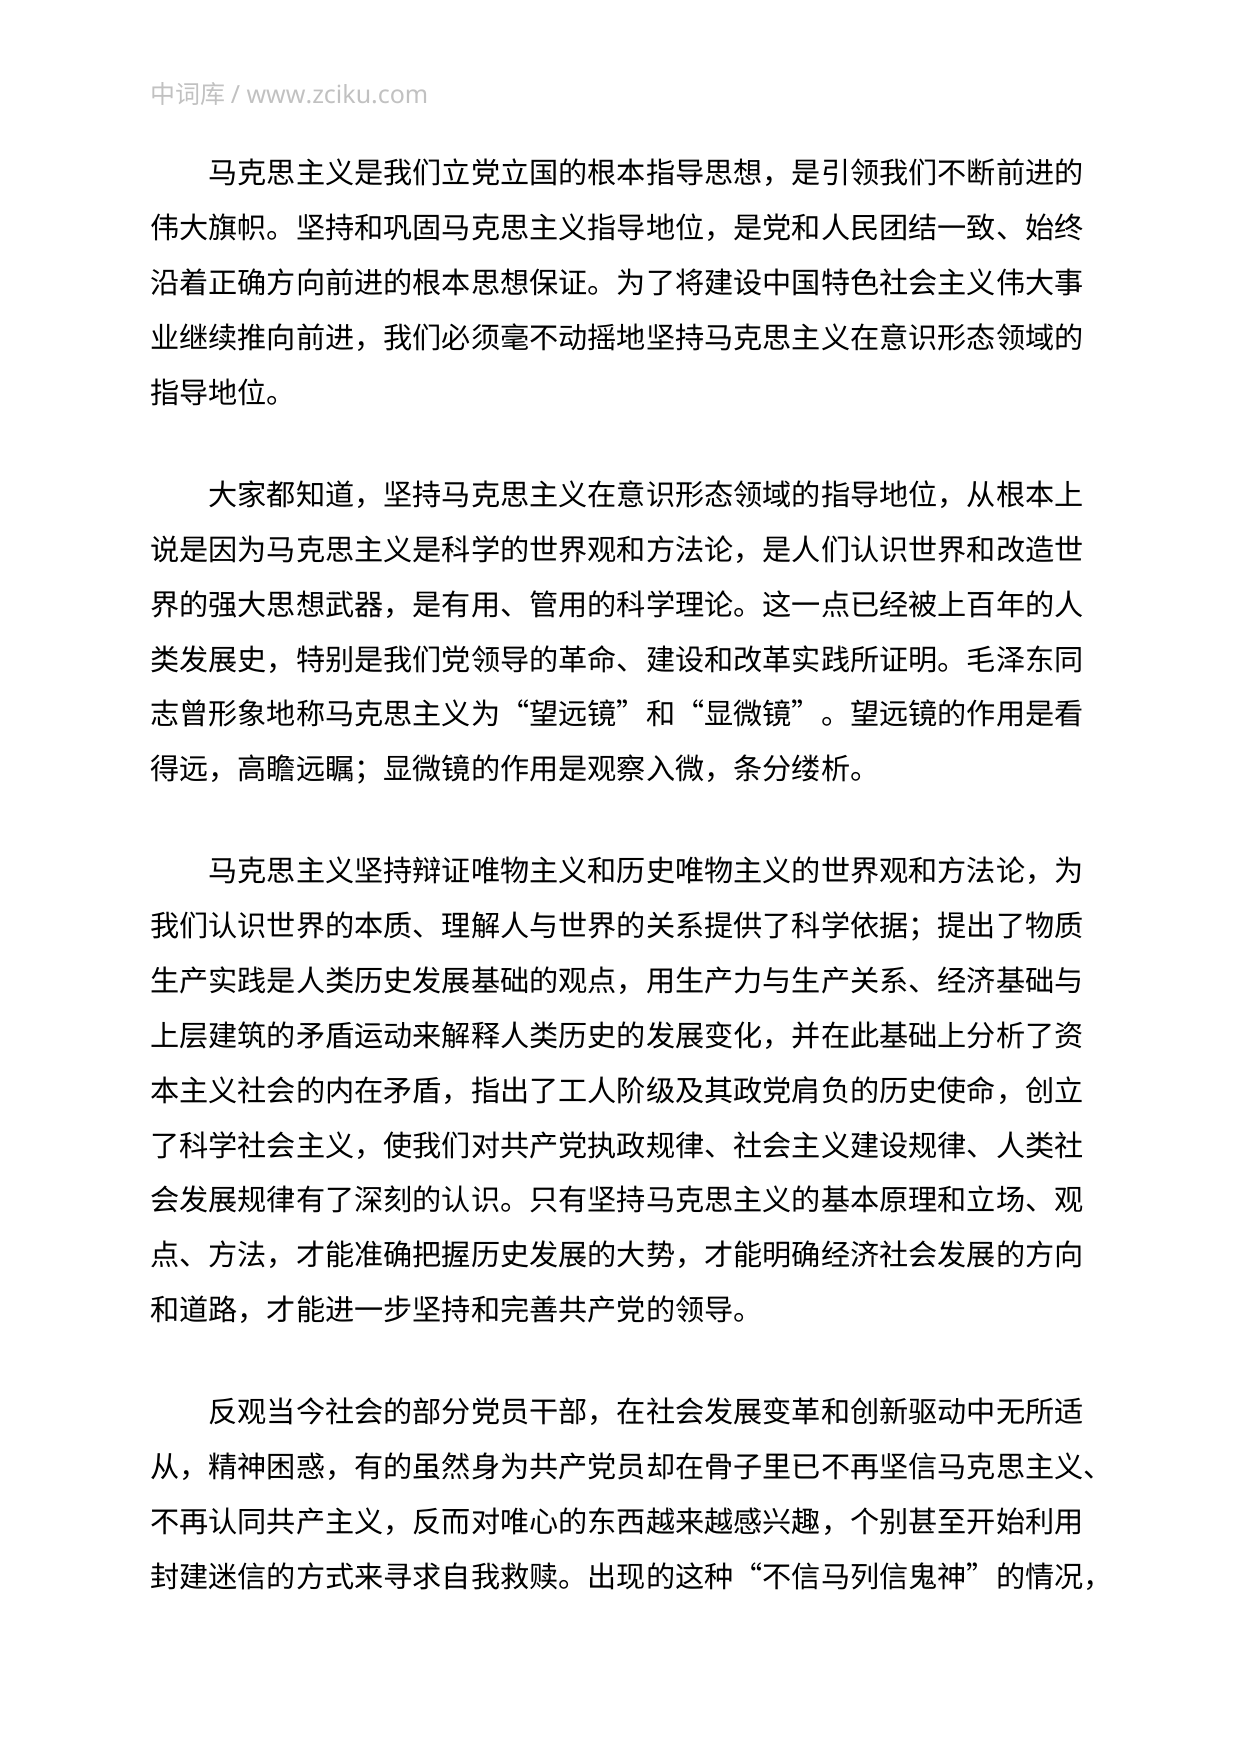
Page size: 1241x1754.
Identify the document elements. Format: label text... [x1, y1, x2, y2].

text 大家都知道，坚持马克思主义在意识形态领域的指导地位，从根本上说是因为马克思主义是科学的世界观和方法论，是人们认识世界和改造世界的强大思想武器，是有用、管用的科学理论。这一点已经被上百年的人类发展史，特别是我们党领导的革命、建设和改革实践所证明。毛泽东同志曾形象地称马克思主义为“望远镜”和“显微镜”。望远镜的作用是看得远，高瞻远瞩；显微镜的作用是观察入微，条分缕析。 [150, 471, 1090, 788]
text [150, 1388, 1090, 1596]
text 马克思主义是我们立党立国的根本指导思想，是引领我们不断前进的伟大旗帜。坚持和巩固马克思主义指导地位，是党和人民团结一致、始终沿着正确方向前进的根本思想保证。为了将建设中国特色社会主义伟大事业继续推向前进，我们必须毫不动摇地坚持马克思主义在意识形态领域的指导地位。 [150, 150, 1090, 412]
text 马克思主义坚持辩证唯物主义和历史唯物主义的世界观和方法论，为我们认识世界的本质、理解人与世界的关系提供了科学依据；提出了物质生产实践是人类历史发展基础的观点，用生产力与生产关系、经济基础与上层建筑的矛盾运动来解释人类历史的发展变化，并在此基础上分析了资本主义社会的内在矛盾，指出了工人阶级及其政党肩负的历史使命，创立了科学社会主义，使我们对共产党执政规律、社会主义建设规律、人类社会发展规律有了深刻的认识。只有坚持马克思主义的基本原理和立场、观点、方法，才能准确把握历史发展的大势，才能明确经济社会发展的方向和道路，才能进一步坚持和完善共产党的领导。 [150, 848, 1090, 1329]
